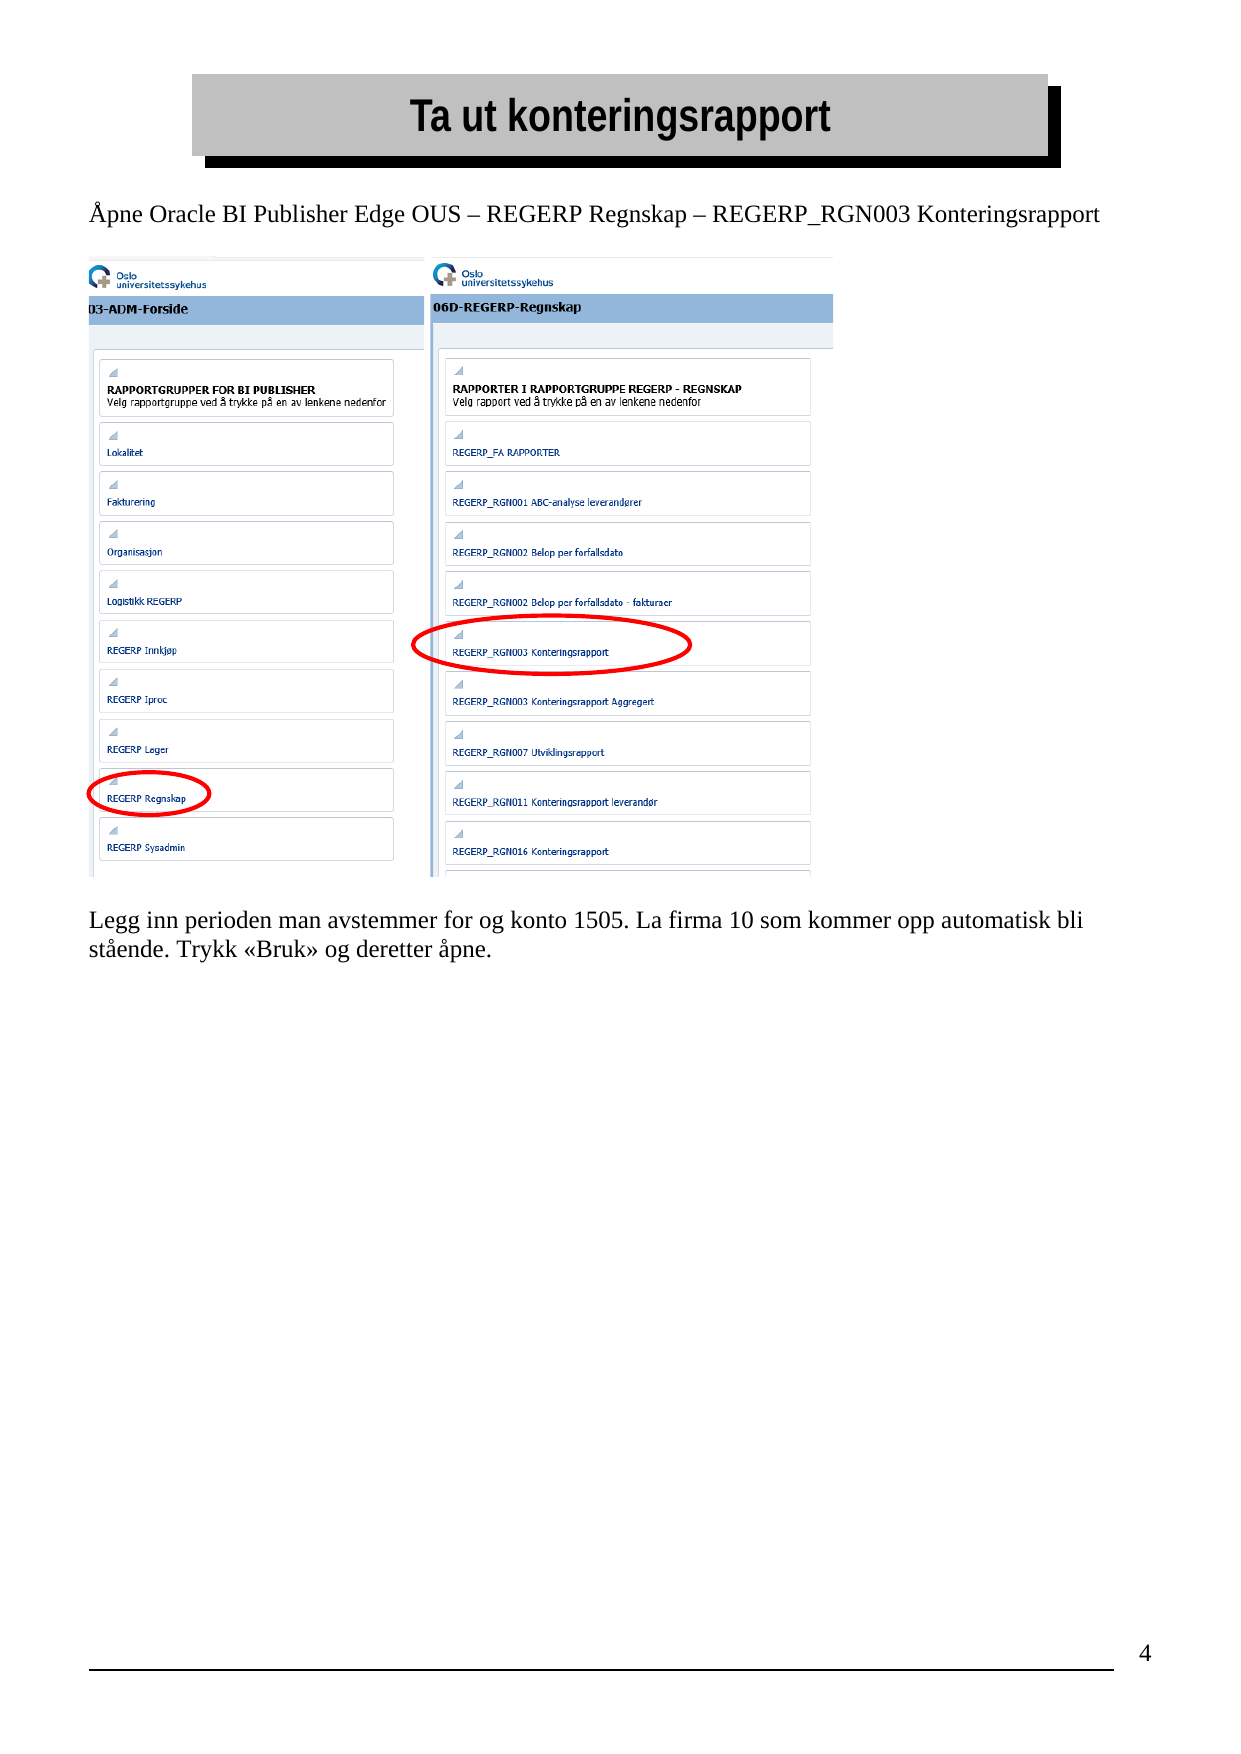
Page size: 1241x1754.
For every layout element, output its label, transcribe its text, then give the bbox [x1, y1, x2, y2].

picture [88, 256, 425, 877]
picture [430, 618, 687, 671]
subtitle Ta ut konteringsrapport [205, 86, 1036, 143]
text Legg inn perioden man avstemmer for og konto 1505. La firma 10 som kommer opp automatisk bli stående. Trykk «Bruk» og deretter åpne. [89, 905, 1152, 963]
text Åpne Oracle BI Publisher Edge OUS – REGERP Regnskap – REGERP_RGN003 Konteringsrapport [89, 199, 1152, 227]
picture [430, 257, 834, 877]
picture [91, 775, 207, 812]
picture [416, 636, 425, 653]
